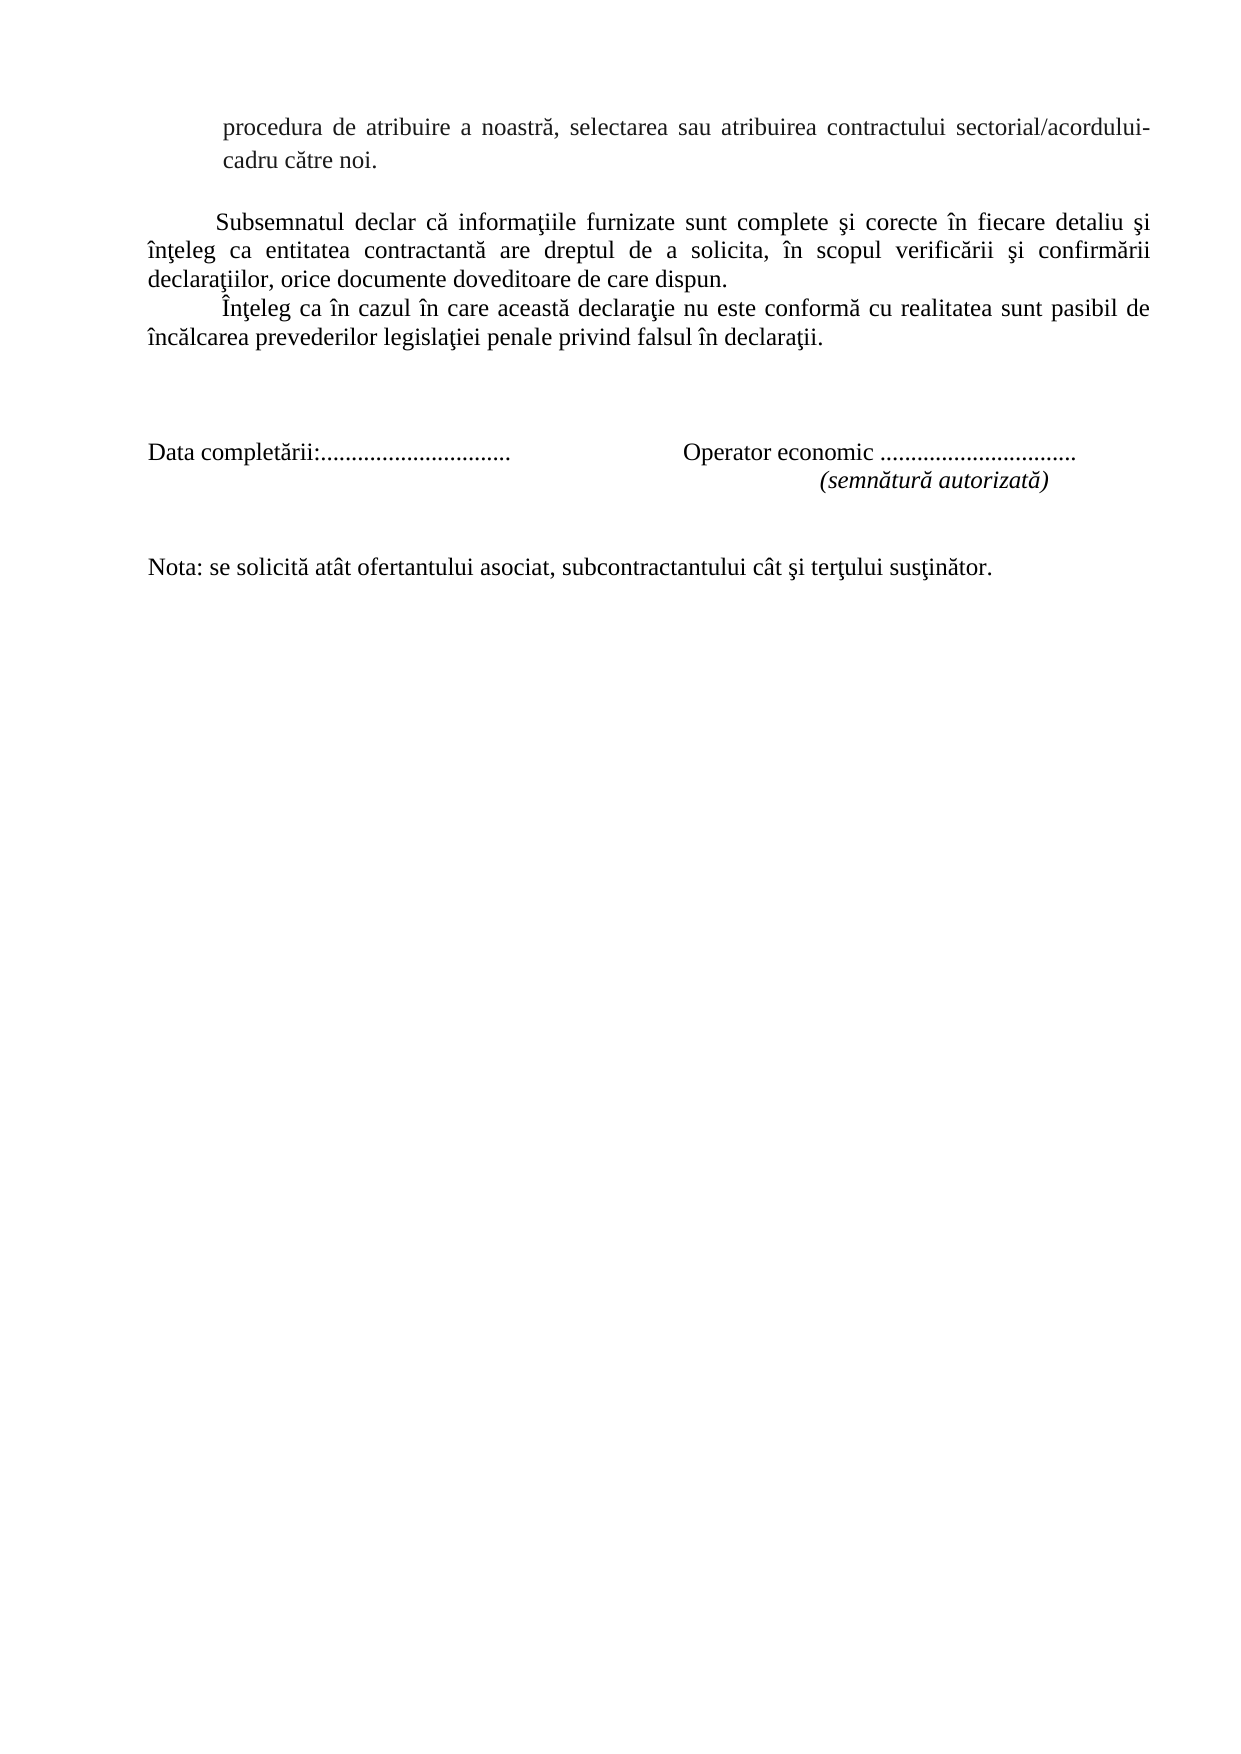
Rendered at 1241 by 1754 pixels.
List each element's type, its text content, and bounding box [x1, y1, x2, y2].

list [185, 112, 1152, 174]
text (semnătură autorizată) [223, 465, 1152, 494]
text Data completării:............................... Operator economic ................................ [148, 437, 1152, 465]
text Înţeleg ca în cazul în care această declaraţie nu este conformă cu realitatea sunt pasibil de încălcarea prevederilor legislaţiei penale privind falsul în declaraţii. [148, 293, 1151, 350]
text Subsemnatul declar că informaţiile furnizate sunt complete şi corecte în fiecare detaliu şi înţeleg ca entitatea contractantă are dreptul de a solicita, în scopul verificării şi confirmării declaraţiilor, orice documente doveditoare de care dispun. [148, 207, 1152, 293]
text Nota: se solicită atât ofertantului asociat, subcontractantului cât şi terţului susţinător. [148, 552, 1152, 580]
